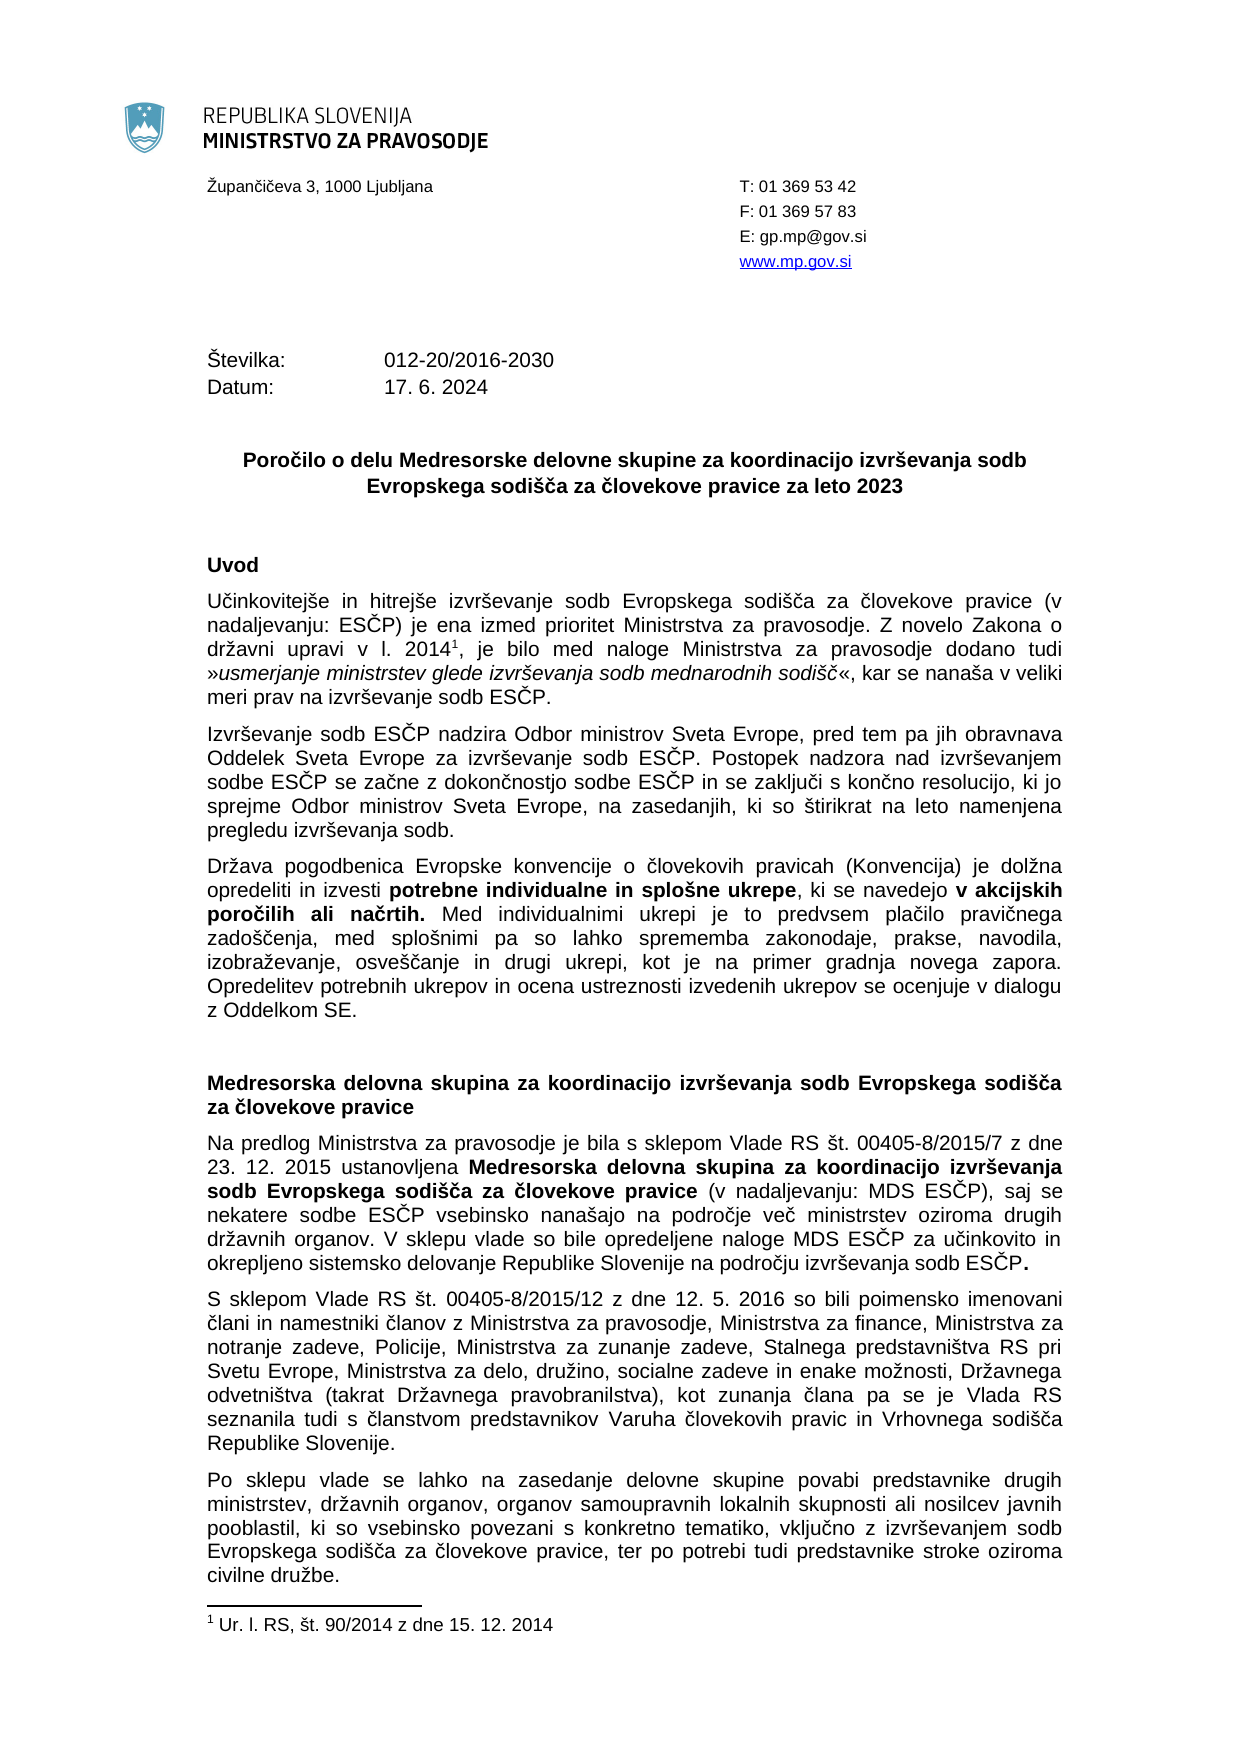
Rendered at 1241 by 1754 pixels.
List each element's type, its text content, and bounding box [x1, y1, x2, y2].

text Izvrševanje sodb ESČP nadzira Odbor ministrov Sveta Evrope, pred tem pa jih obravnava Oddelek Sveta Evrope za izvrševanje sodb ESČP. Postopek nadzora nad izvrševanjem sodbe ESČP se začne z dokončnostjo sodbe ESČP in se zaključi s končno resolucijo, ki jo sprejme Odbor ministrov Sveta Evrope, na zasedanjih, ki so štirikrat na leto namenjena pregledu izvrševanja sodb. [207, 722, 1063, 841]
text S sklepom Vlade RS št. 00405-8/2015/12 z dne 12. 5. 2016 so bili poimensko imenovani člani in namestniki članov z Ministrstva za pravosodje, Ministrstva za finance, Ministrstva za notranje zadeve, Policije, Ministrstva za zunanje zadeve, Stalnega predstavništva RS pri Svetu Evrope, Ministrstva za delo, družino, socialne zadeve in enake možnosti, Državnega odvetništva (takrat Državnega pravobranilstva), kot zunanja člana pa se je Vlada RS seznanila tudi s članstvom predstavnikov Varuha človekovih pravic in Vrhovnega sodišča Republike Slovenije. [207, 1287, 1063, 1455]
text Po sklepu vlade se lahko na zasedanje delovne skupine povabi predstavnike drugih ministrstev, državnih organov, organov samoupravnih lokalnih skupnosti ali nosilcev javnih pooblastil, ki so vsebinsko povezani s konkretno tematiko, vključno z izvrševanjem sodb Evropskega sodišča za človekove pravice, ter po potrebi tudi predstavnike stroke oziroma civilne družbe. [207, 1467, 1063, 1587]
text Številka: 012-20/2016-2030 [207, 346, 1063, 373]
text Učinkovitejše in hitrejše izvrševanje sodb Evropskega sodišča za človekove pravice (v nadaljevanju: ESČP) je ena izmed prioritet Ministrstva za pravosodje. Z novelo Zakona o državni upravi v l. 2014, je bilo med naloge Ministrstva za pravosodje dodano tudi »usmerjanje ministrstev glede izvrševanja sodb mednarodnih sodišč«, kar se nanaša v veliki meri prav na izvrševanje sodb ESČP. [207, 589, 1063, 709]
text Na predlog Ministrstva za pravosodje je bila s sklepom Vlade RS št. 00405-8/2015/7 z dne 23. 12. 2015 ustanovljena Medresorska delovna skupina za koordinacijo izvrševanja sodb Evropskega sodišča za človekove pravice (v nadaljevanju: MDS ESČP), saj se nekatere sodbe ESČP vsebinsko nanašajo na področje več ministrstev oziroma drugih državnih organov. V sklepu vlade so bile opredeljene naloge MDS ESČP za učinkovito in okrepljeno sistemsko delovanje Republike Slovenije na področju izvrševanja sodb ESČP. [207, 1131, 1063, 1275]
text Datum: 17. 6. 2024 [207, 373, 1063, 400]
text Uvod [207, 553, 1063, 577]
picture [25, 0, 735, 160]
text Država pogodbenica Evropske konvencije o človekovih pravicah (Konvencija) je dolžna opredeliti in izvesti potrebne individualne in splošne ukrepe, ki se navedejo v akcijskih poročilih ali načrtih. Med individualnimi ukrepi je to predvsem plačilo pravičnega zadoščenja, med splošnimi pa so lahko sprememba zakonodaje, prakse, navodila, izobraževanje, osveščanje in drugi ukrepi, kot je na primer gradnja novega zapora. Opredelitev potrebnih ukrepov in ocena ustreznosti izvedenih ukrepov se ocenjuje v dialogu z Oddelkom SE. [207, 854, 1063, 1022]
text Medresorska delovna skupina za koordinacijo izvrševanja sodb Evropskega sodišča za človekove pravice [207, 1071, 1063, 1118]
text Poročilo o delu Medresorske delovne skupine za koordinacijo izvrševanja sodb Evropskega sodišča za človekove pravice za leto 2023 [207, 448, 1063, 498]
